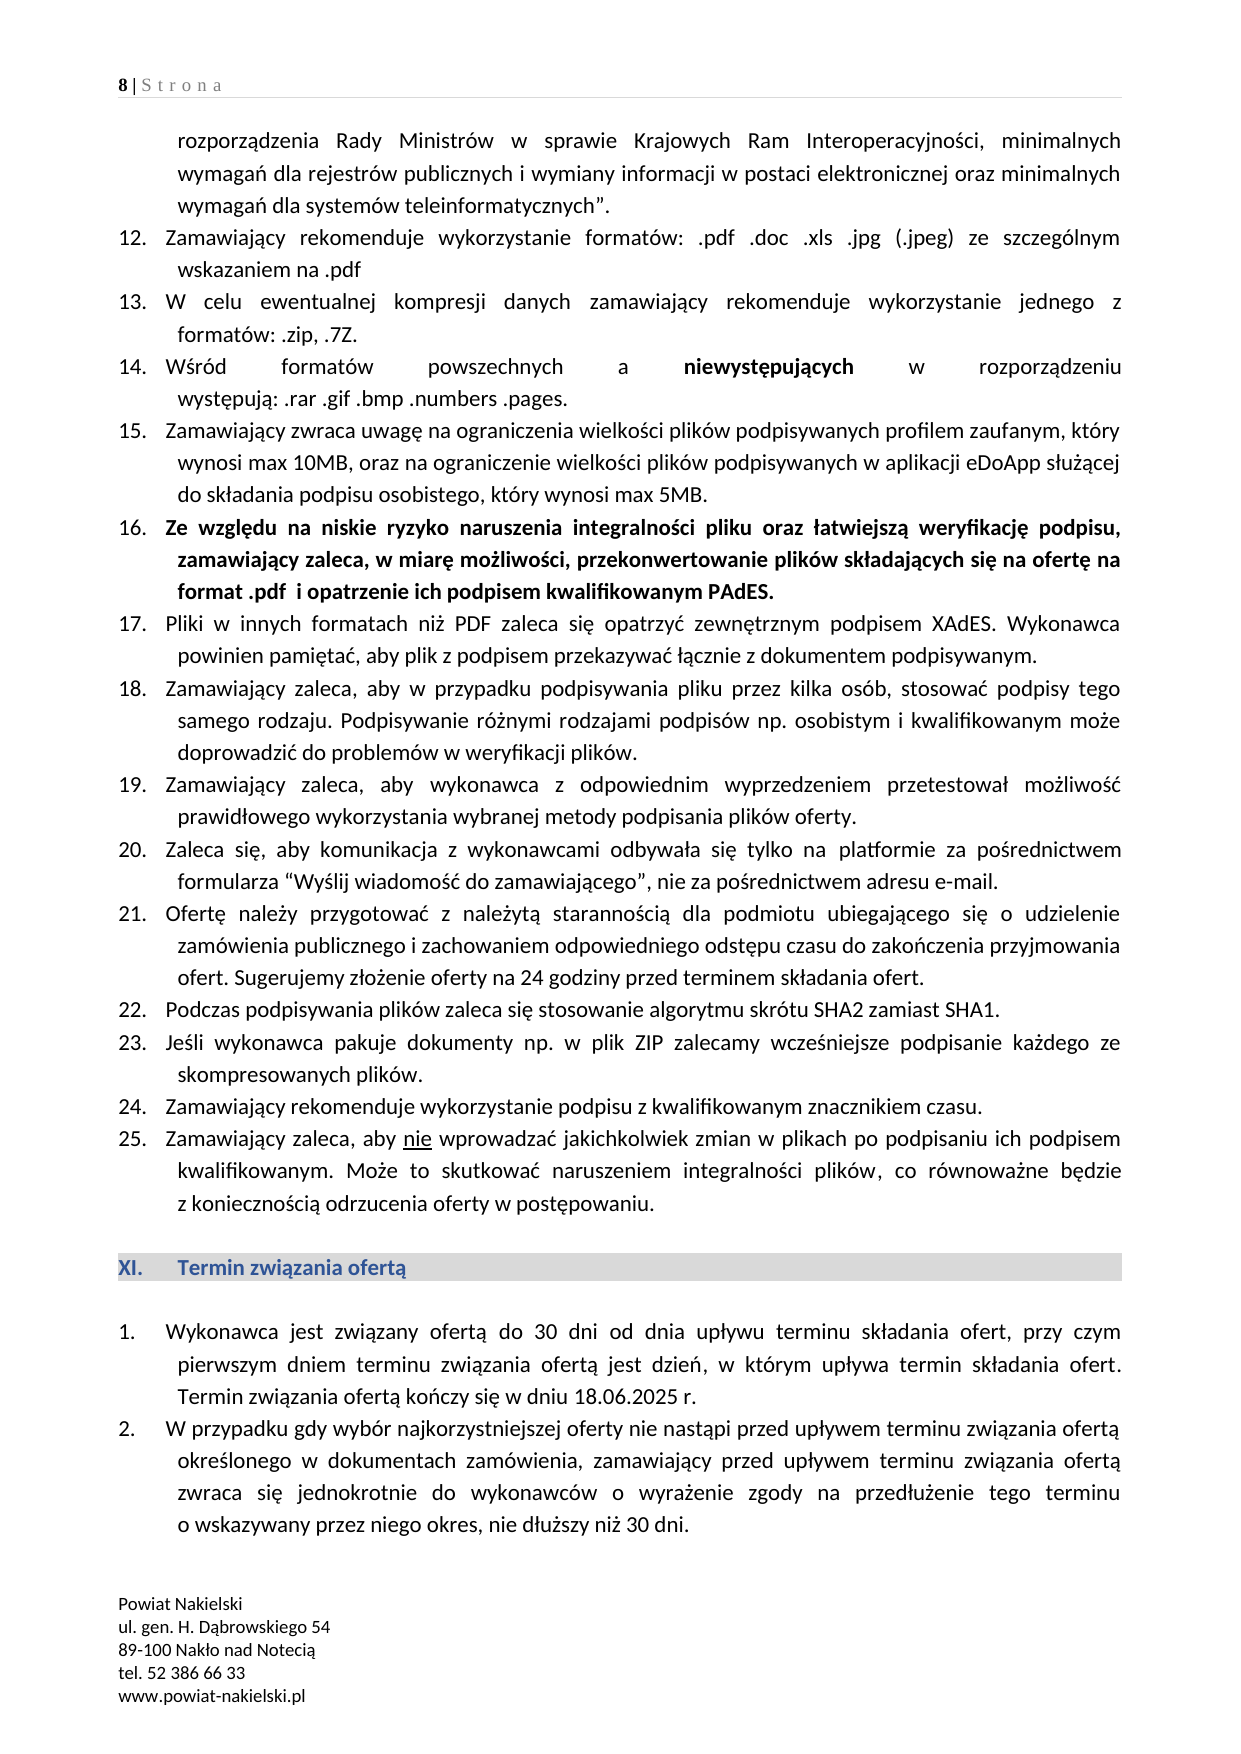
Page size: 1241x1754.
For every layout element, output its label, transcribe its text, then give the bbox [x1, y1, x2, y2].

list Zamawiający zaleca, aby w przypadku podpisywania pliku przez kilka osób, stosować podpisy tego samego rodzaju. Podpisywanie różnymi rodzajami podpisów np. osobistym i kwalifikowanym może doprowadzić do problemów w weryfikacji plików. [118, 674, 1122, 766]
list Wykonawca jest związany ofertą do 30 dni od dnia upływu terminu składania ofert, przy czym pierwszym dniem terminu związania ofertą jest dzień, w którym upływa termin składania ofert. Termin związania ofertą kończy się w dniu 18.06.2025 r. [118, 1317, 1122, 1410]
list Zamawiający zaleca, aby nie wprowadzać jakichkolwiek zmian w plikach po podpisaniu ich podpisem kwalifikowanym. Może to skutkować naruszeniem integralności plików, co równoważne będzie z koniecznością odrzucenia oferty w postępowaniu. [118, 1124, 1122, 1217]
list Jeśli wykonawca pakuje dokumenty np. w plik ZIP zalecamy wcześniejsze podpisanie każdego ze skompresowanych plików. [118, 1028, 1122, 1088]
list Zamawiający zaleca, aby wykonawca z odpowiednim wyprzedzeniem przetestował możliwość prawidłowego wykorzystania wybranej metody podpisania plików oferty. [118, 770, 1122, 831]
list W celu ewentualnej kompresji danych zamawiający rekomenduje wykorzystanie jednego z formatów: .zip, .7Z. [118, 287, 1122, 348]
list Zamawiający rekomenduje wykorzystanie formatów: .pdf .doc .xls .jpg (.jpeg) ze szczególnym wskazaniem na .pdf [118, 223, 1122, 283]
list W przypadku gdy wybór najkorzystniejszej oferty nie nastąpi przed upływem terminu związania ofertą określonego w dokumentach zamówienia, zamawiający przed upływem terminu związania ofertą zwraca się jednokrotnie do wykonawców o wyrażenie zgody na przedłużenie tego terminu o wskazywany przez niego okres, nie dłuższy niż 30 dni. [118, 1414, 1122, 1539]
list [118, 127, 1122, 219]
list Wśród formatów powszechnych a niewystępujących w rozporządzeniu występują: .rar .gif .bmp .numbers .pages. [118, 352, 1122, 412]
list Zaleca się, aby komunikacja z wykonawcami odbywała się tylko na platformie za pośrednictwem formularza “Wyślij wiadomość do zamawiającego”, nie za pośrednictwem adresu e-mail. [118, 835, 1122, 895]
list Zamawiający zwraca uwagę na ograniczenia wielkości plików podpisywanych profilem zaufanym, który wynosi max 10MB, oraz na ograniczenie wielkości plików podpisywanych w aplikacji eDoApp służącej do składania podpisu osobistego, który wynosi max 5MB. [118, 416, 1122, 509]
list Pliki w innych formatach niż PDF zaleca się opatrzyć zewnętrznym podpisem XAdES. Wykonawca powinien pamiętać, aby plik z podpisem przekazywać łącznie z dokumentem podpisywanym. [118, 609, 1122, 669]
list Ofertę należy przygotować z należytą starannością dla podmiotu ubiegającego się o udzielenie zamówienia publicznego i zachowaniem odpowiedniego odstępu czasu do zakończenia przyjmowania ofert. Sugerujemy złożenie oferty na 24 godziny przed terminem składania ofert. [118, 899, 1122, 991]
list Ze względu na niskie ryzyko naruszenia integralności pliku oraz łatwiejszą weryfikację podpisu, zamawiający zaleca, w miarę możliwości, przekonwertowanie plików składających się na ofertę na format .pdf i opatrzenie ich podpisem kwalifikowanym PAdES. [118, 513, 1122, 605]
list Zamawiający rekomenduje wykorzystanie podpisu z kwalifikowanym znacznikiem czasu. [118, 1092, 1122, 1120]
list Termin związania ofertą [118, 1253, 1122, 1281]
list Podczas podpisywania plików zaleca się stosowanie algorytmu skrótu SHA2 zamiast SHA1. [118, 996, 1122, 1024]
